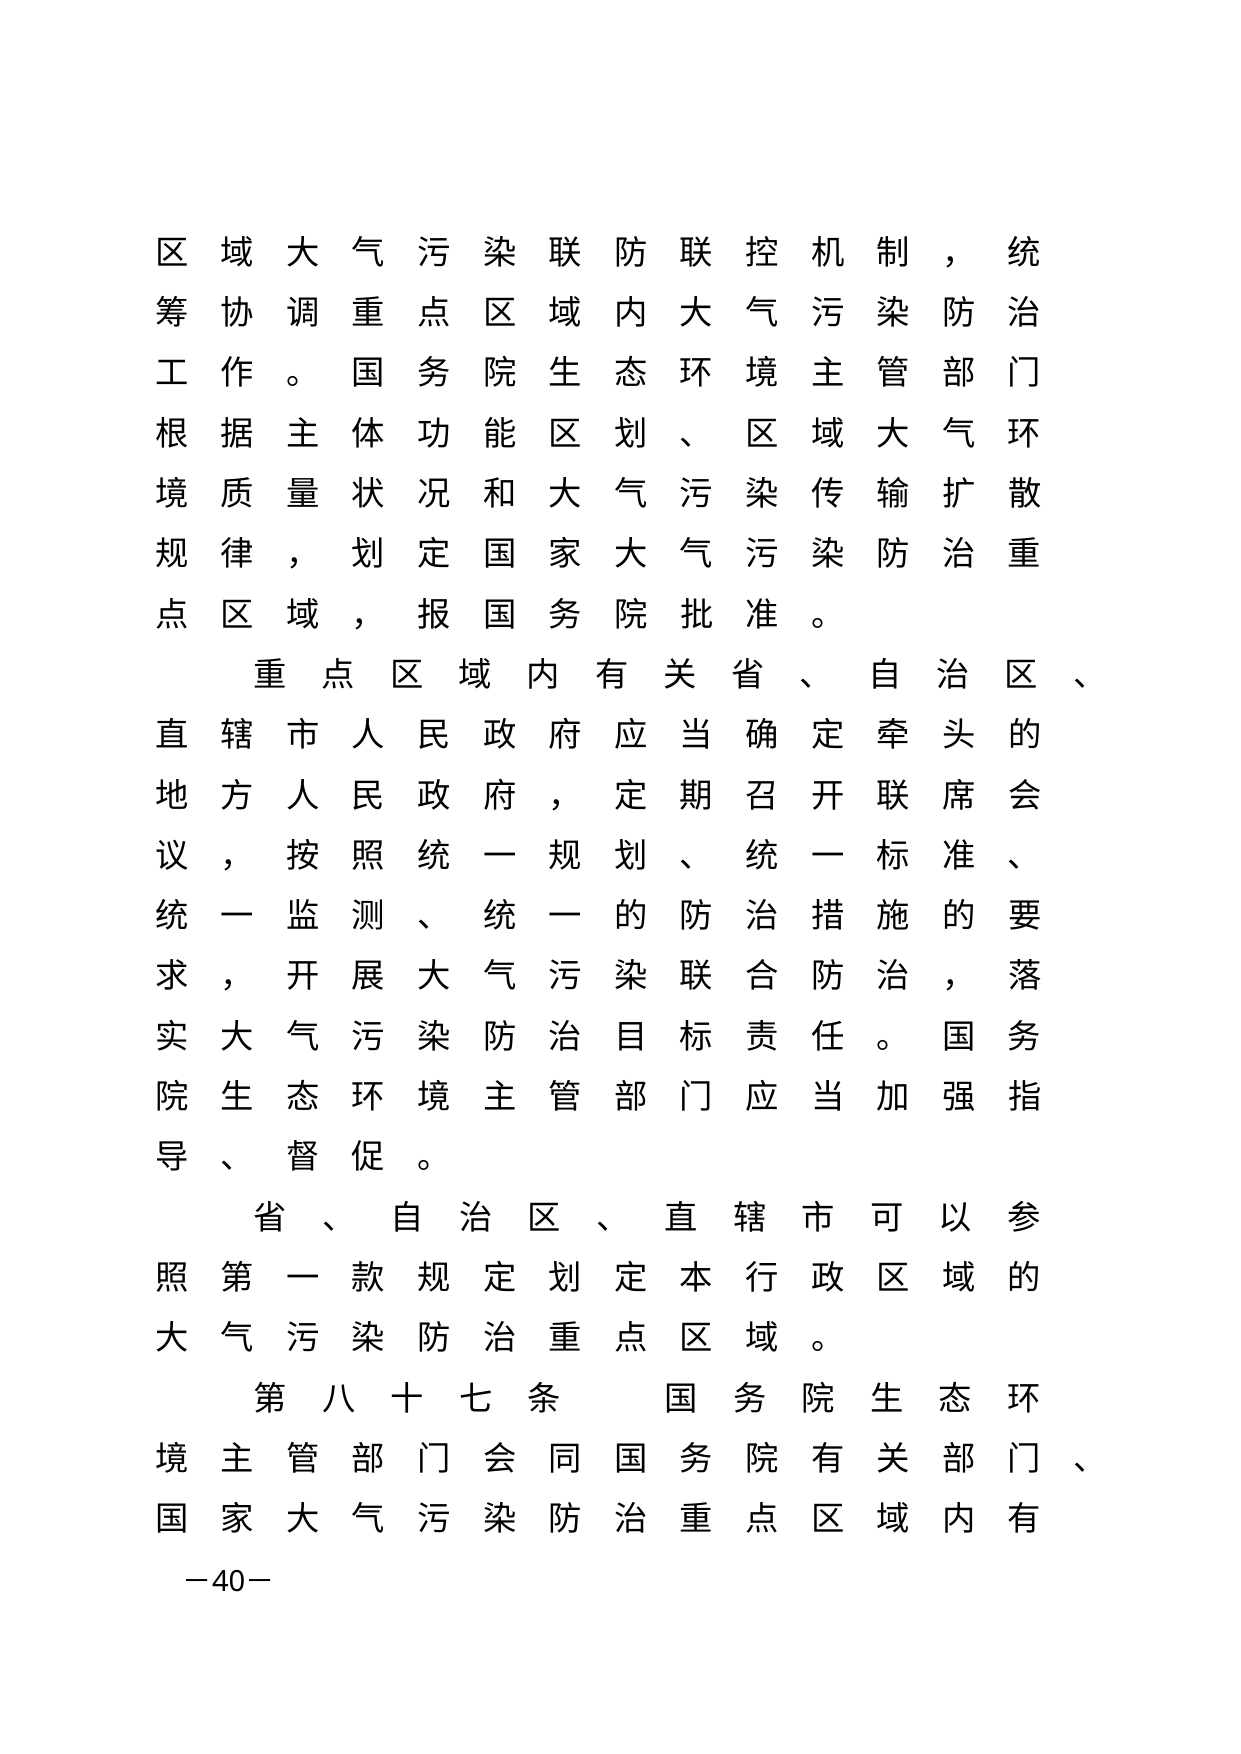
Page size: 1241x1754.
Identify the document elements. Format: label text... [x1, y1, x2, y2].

text 重点区域内有关省、自治区、直辖市人民政府应当确定牵头的地方人民政府，定期召开联席会议，按照统一规划、统一标准、统一监测、统一的防治措施的要求，开展大气污染联合防治，落实大气污染防治目标责任。国务院生态环境主管部门应当加强指导、督促。 [155, 642, 1073, 1184]
text 第八十六条 国家建立重点区域大气污染联防联控机制，统筹协调重点区域内大气污染防治工作。国务院生态环境主管部门根据主体功能区划、区域大气环境质量状况和大气污染传输扩散规律，划定国家大气污染防治重点区域，报国务院批准。 [155, 219, 1073, 642]
text 省、自治区、直辖市可以参照第一款规定划定本行政区域的大气污染防治重点区域。 [155, 1184, 1073, 1365]
